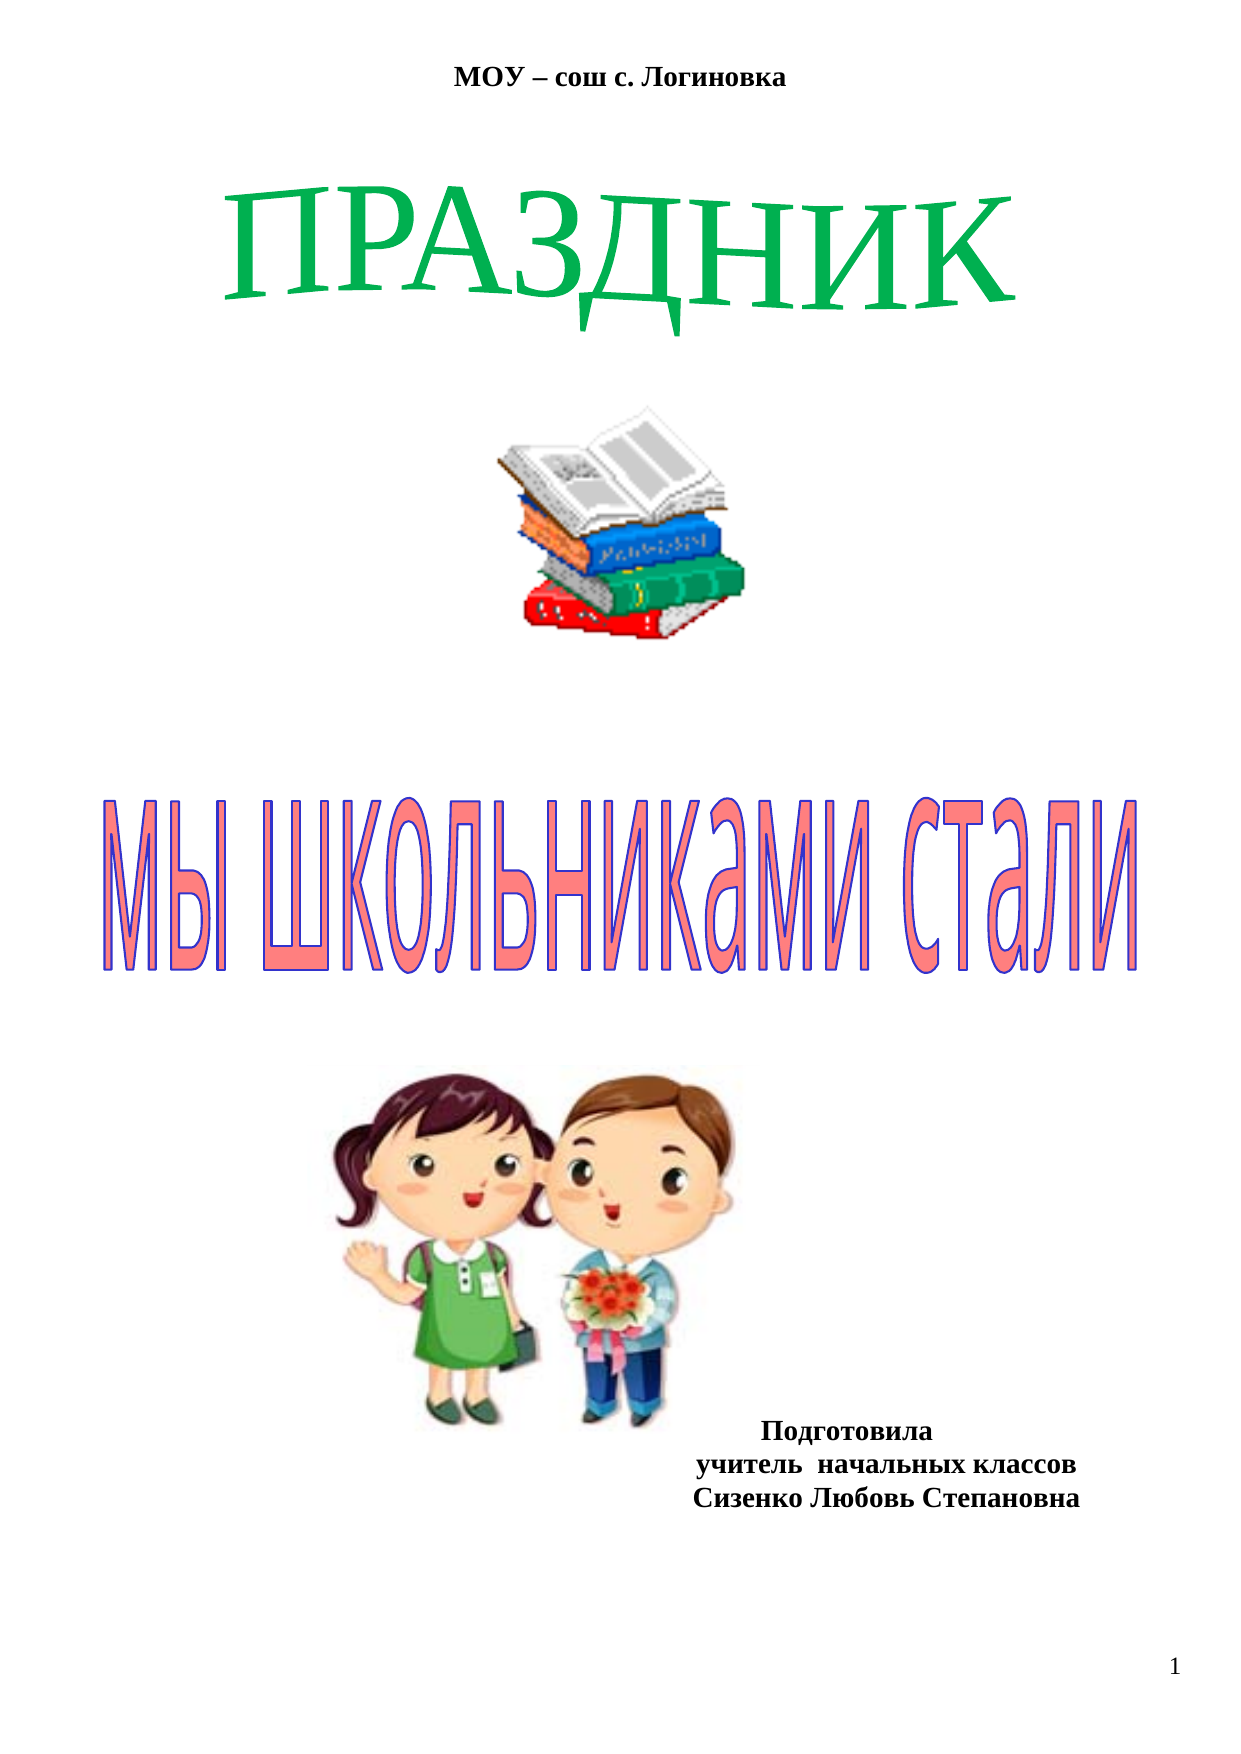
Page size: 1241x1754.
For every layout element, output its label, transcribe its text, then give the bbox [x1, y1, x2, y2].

picture [485, 373, 756, 644]
text Сизенко Любовь Степановна [59, 1480, 1181, 1513]
picture [307, 1065, 761, 1440]
text МОУ – сош с. Логиновка [59, 59, 1181, 93]
text учитель начальных классов [59, 1446, 1181, 1480]
